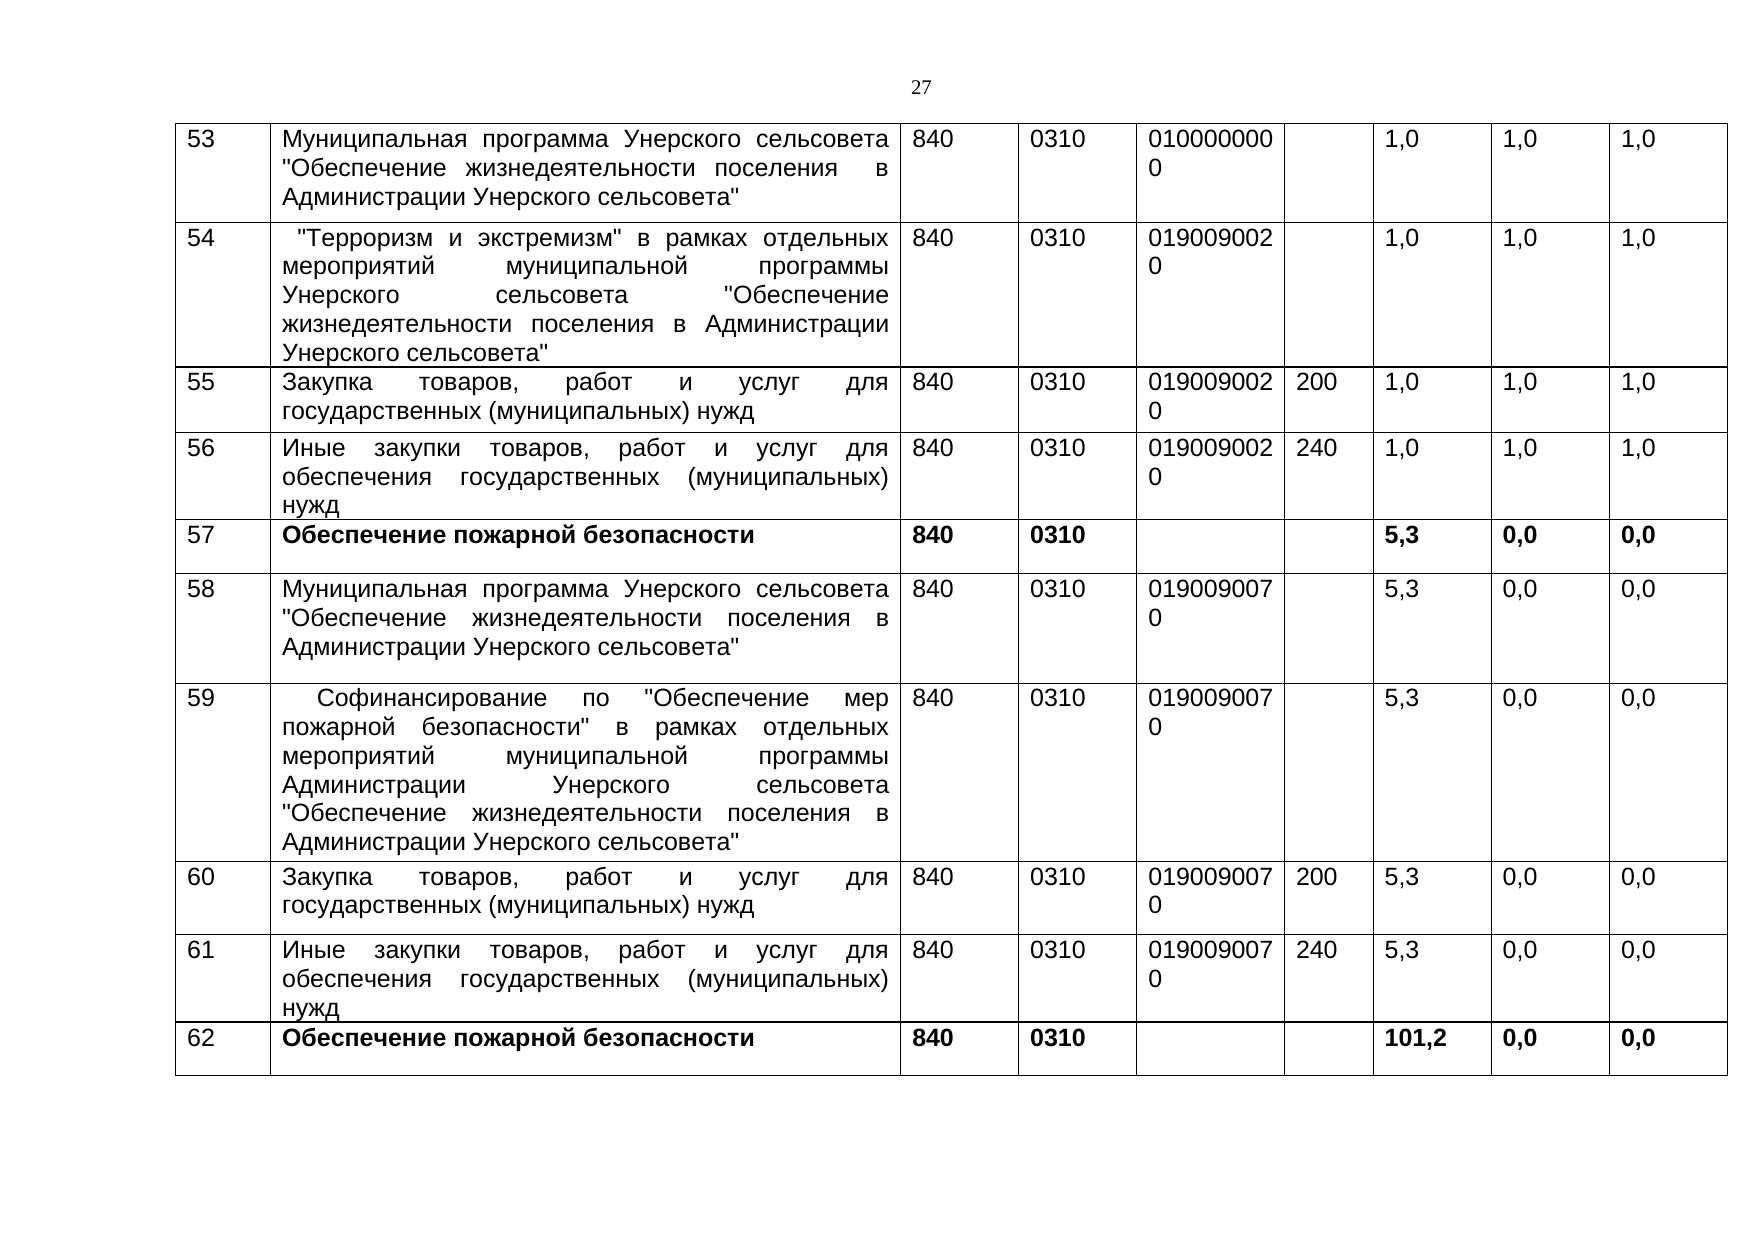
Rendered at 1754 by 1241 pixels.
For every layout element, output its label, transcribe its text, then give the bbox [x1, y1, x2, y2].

table_cell Закупка товаров, работ и услуг для государственных (муниципальных) нужд [271, 368, 900, 432]
table_cell Софинансирование по "Обеспечение мер пожарной безопасности" в рамках отдельных мероприятий муниципальной программы Администрации Унерского сельсовета "Обеспечение жизнедеятельности поселения в Администрации Унерского сельсовета" [271, 684, 900, 861]
table_cell 840 [901, 520, 1018, 573]
table_cell [1285, 684, 1373, 861]
table_cell 0310 [1019, 368, 1136, 432]
table_cell 1,0 [1492, 433, 1609, 519]
table_cell 840 [901, 1023, 1018, 1075]
table_cell 0310 [1019, 684, 1136, 861]
table_cell Муниципальная программа Унерского сельсовета "Обеспечение жизнедеятельности поселения в Администрации Унерского сельсовета" [271, 124, 900, 222]
table_cell 0,0 [1492, 520, 1609, 573]
table_cell 0,0 [1492, 684, 1609, 861]
table_cell 240 [1285, 433, 1373, 519]
table_cell Иные закупки товаров, работ и услуг для обеспечения государственных (муниципальных) нужд [271, 433, 900, 519]
table_cell 0310 [1019, 124, 1136, 222]
table_cell 1,0 [1610, 124, 1727, 222]
table_cell 1,0 [1610, 223, 1727, 366]
table_cell 0,0 [1610, 574, 1727, 682]
table_cell 62 [176, 1023, 270, 1075]
table_cell 1,0 [1374, 368, 1491, 432]
table_cell 0190090020 [1137, 223, 1284, 366]
table_cell [1285, 124, 1373, 222]
table_cell "Терроризм и экстремизм" в рамках отдельных мероприятий муниципальной программы Унерского сельсовета "Обеспечение жизнедеятельности поселения в Администрации Унерского сельсовета" [271, 223, 900, 366]
table_cell 0,0 [1610, 684, 1727, 861]
table_cell 5,3 [1374, 574, 1491, 682]
table_cell 0190090070 [1137, 684, 1284, 861]
table_cell 840 [901, 574, 1018, 682]
table_cell 0,0 [1610, 520, 1727, 573]
table_cell 1,0 [1610, 433, 1727, 519]
table_cell [1285, 1023, 1373, 1075]
table_cell 0310 [1019, 520, 1136, 573]
table_cell 61 [176, 935, 270, 1021]
table_cell 0310 [1019, 1023, 1136, 1075]
table_cell 1,0 [1374, 433, 1491, 519]
table_cell 57 [176, 520, 270, 573]
table_cell 0310 [1019, 223, 1136, 366]
table_cell 1,0 [1610, 368, 1727, 432]
table_cell Муниципальная программа Унерского сельсовета "Обеспечение жизнедеятельности поселения в Администрации Унерского сельсовета" [271, 574, 900, 682]
table_cell 240 [1285, 935, 1373, 1021]
table_cell 101,2 [1374, 1023, 1491, 1075]
table_cell 0190090070 [1137, 862, 1284, 934]
table_cell 5,3 [1374, 520, 1491, 573]
table_cell 55 [176, 368, 270, 432]
table_cell 0310 [1019, 862, 1136, 934]
table_cell 54 [176, 223, 270, 366]
table_cell 0,0 [1610, 862, 1727, 934]
table_cell 840 [901, 223, 1018, 366]
table_cell [1285, 223, 1373, 366]
table_cell 0190090070 [1137, 574, 1284, 682]
table_cell 0190090020 [1137, 433, 1284, 519]
table_cell 0,0 [1492, 1023, 1609, 1075]
table_cell 5,3 [1374, 684, 1491, 861]
table_cell 0,0 [1492, 862, 1609, 934]
table_cell 840 [901, 433, 1018, 519]
table_cell 840 [901, 935, 1018, 1021]
table_cell 840 [901, 684, 1018, 861]
table_cell 0,0 [1610, 935, 1727, 1021]
table_cell 0310 [1019, 935, 1136, 1021]
table_cell [1137, 520, 1284, 573]
table_cell 56 [176, 433, 270, 519]
table_cell 59 [176, 684, 270, 861]
table_cell 0190090070 [1137, 935, 1284, 1021]
table_cell 0,0 [1492, 935, 1609, 1021]
table_cell 0190090020 [1137, 368, 1284, 432]
table_cell 1,0 [1374, 124, 1491, 222]
table_cell 0310 [1019, 433, 1136, 519]
table_cell 5,3 [1374, 935, 1491, 1021]
table_cell 58 [176, 574, 270, 682]
table_cell 840 [901, 862, 1018, 934]
table_cell 0310 [1019, 574, 1136, 682]
table_cell 1,0 [1492, 223, 1609, 366]
table_cell 0100000000 [1137, 124, 1284, 222]
table_cell [1285, 520, 1373, 573]
table_cell 53 [176, 124, 270, 222]
table_cell 840 [901, 368, 1018, 432]
table_cell [1285, 574, 1373, 682]
table_cell 840 [901, 124, 1018, 222]
table_cell 1,0 [1492, 124, 1609, 222]
table_cell Обеспечение пожарной безопасности [271, 520, 900, 573]
table_cell 5,3 [1374, 862, 1491, 934]
table_cell 1,0 [1492, 368, 1609, 432]
table_cell 60 [176, 862, 270, 934]
table_cell Обеспечение пожарной безопасности [271, 1023, 900, 1075]
table_cell 0,0 [1492, 574, 1609, 682]
table_cell 200 [1285, 368, 1373, 432]
table_cell [1137, 1023, 1284, 1075]
table_cell Иные закупки товаров, работ и услуг для обеспечения государственных (муниципальных) нужд [271, 935, 900, 1021]
table_cell 1,0 [1374, 223, 1491, 366]
table_cell 0,0 [1610, 1023, 1727, 1075]
table_cell Закупка товаров, работ и услуг для государственных (муниципальных) нужд [271, 862, 900, 934]
table_cell 200 [1285, 862, 1373, 934]
